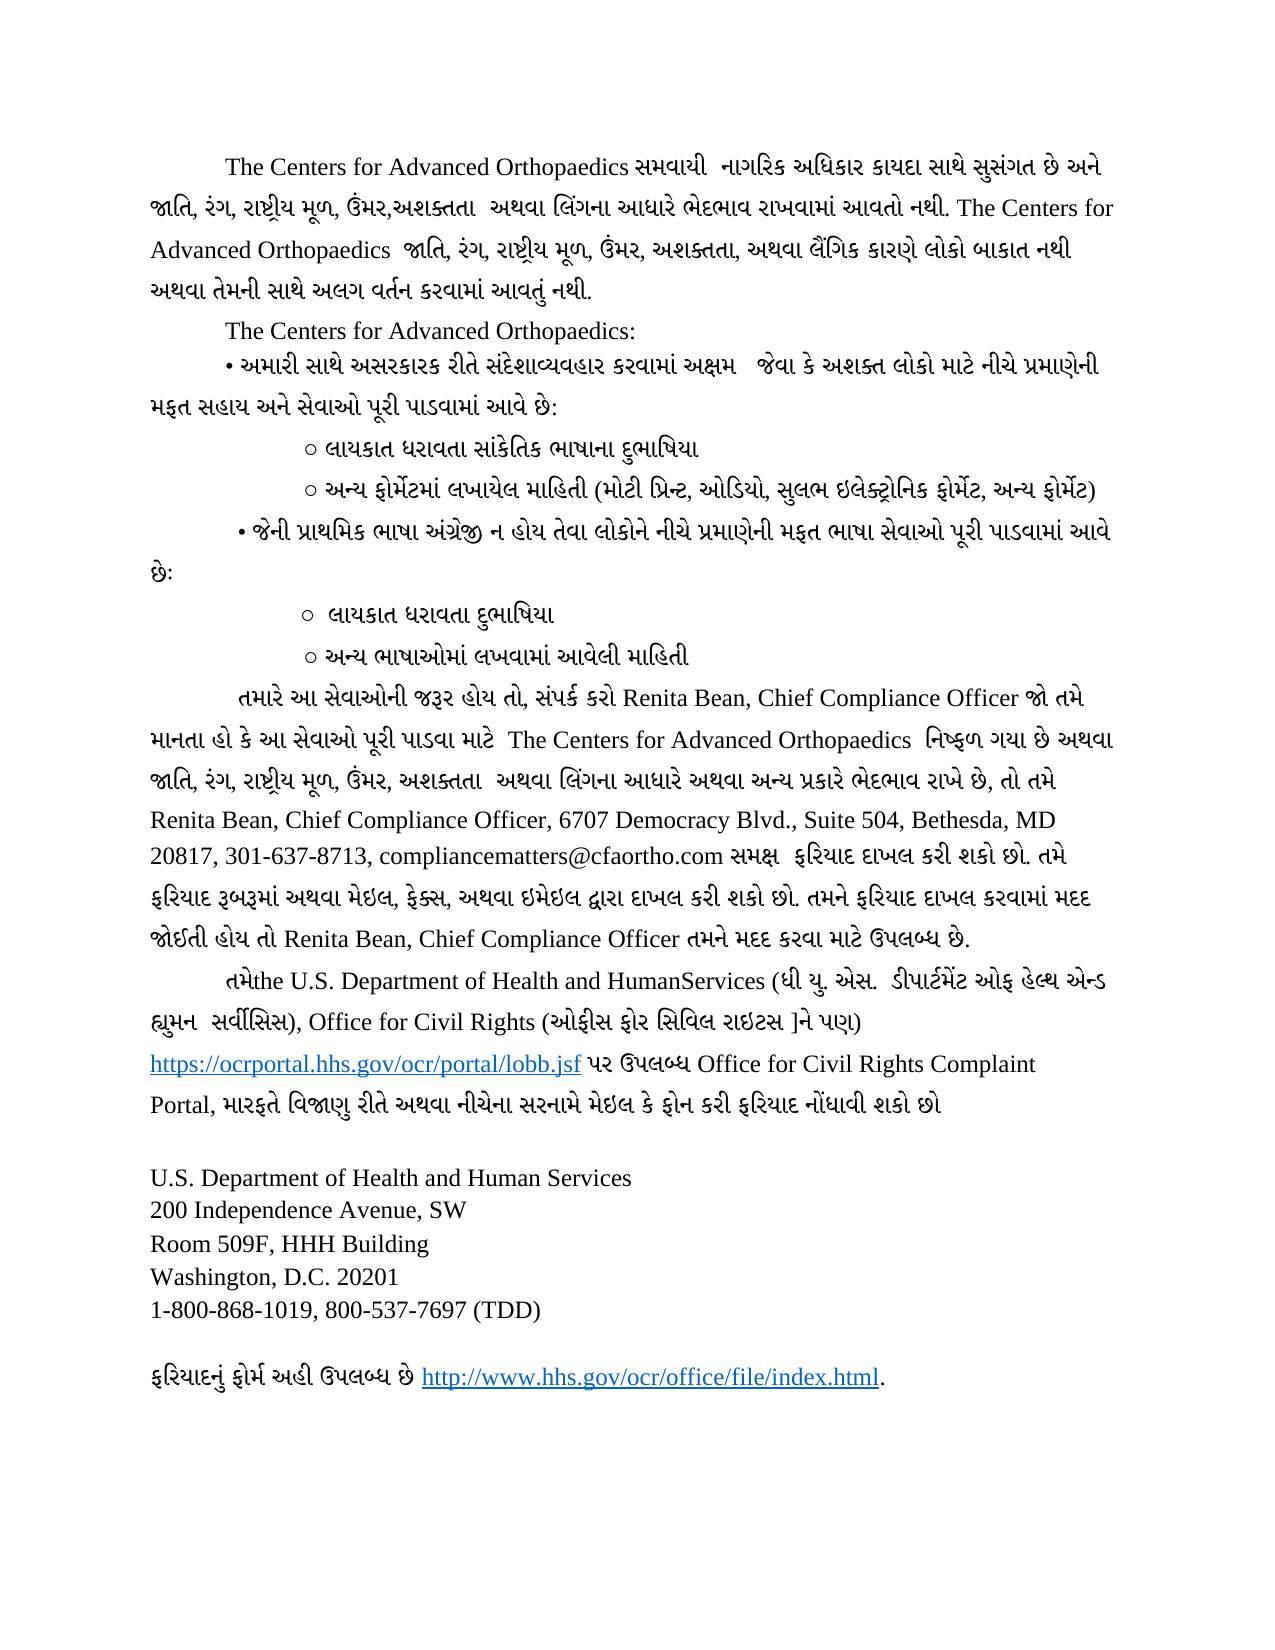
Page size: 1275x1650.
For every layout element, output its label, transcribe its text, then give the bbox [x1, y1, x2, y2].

text ○ અન્ય ભાષાઓમાં લખવામાં આવેલી માહિતી [150, 640, 1125, 676]
text 1-800-868-1019, 800-537-7697 (TDD) [150, 1295, 1125, 1323]
text ○ લાયકાત ધરાવતા દુભાષિયા [150, 599, 1125, 635]
text 200 Independence Avenue, SW [150, 1196, 1125, 1224]
text Room 509F, HHH Building [150, 1229, 1125, 1257]
text • જેની પ્રાથમિક ભાષા અંગ્રેજી ન હોય તેવા લોકોને નીચે પ્રમાણેની મફત ભાષા સેવાઓ પૂરી પાડવામાં આવે છેઃ [150, 516, 1125, 593]
text Washington, D.C. 20201 [150, 1262, 1125, 1290]
text U.S. Department of Health and Human Services [150, 1163, 1125, 1191]
text The Centers for Advanced Orthopaedics સમવાયી નાગરિક અધિકાર કાયદા સાથે સુસંગત છે અને જાતિ, રંગ, રાષ્ટ્રીય મૂળ, ઉંમર,અશક્તતા અથવા લિંગના આધારે ભેદભાવ રાખવામાં આવતો નથી. The Centers for Advanced Orthopaedics જાતિ, રંગ, રાષ્ટ્રીય મૂળ, ઉંમર, અશક્તતા, અથવા લૈંગિક કારણે લોકો બાકાત નથી અથવા તેમની સાથે અલગ વર્તન કરવામાં આવતું નથી. [150, 150, 1125, 311]
text Portal, મારફતે વિજાણુ રીતે અથવા નીચેના સરનામે મેઇલ કે ફોન કરી ફરિયાદ નોંધાવી શકો છો [150, 1089, 1125, 1125]
text ○ અન્ય ફોર્મેટમાં લખાયેલ માહિતી (મોટી પ્રિન્ટ, ઓડિયો, સુલભ ઇલેક્ટ્રોનિક ફોર્મેટ, અન્ય ફોર્મેટ) [150, 474, 1125, 510]
text તમેthe U.S. Department of Health and HumanServices (ધી યુ. એસ. ડીપાર્ટમેંટ ઓફ હેલ્થ એન્ડ હ્યુમન સર્વીસિસ), Office for Civil Rights (ઓફીસ ફોર સિવિલ રાઇટસ ]ને પણ) https://ocrportal.hhs.gov/ocr/portal/lobb.jsf પર ઉપલબ્ધ Office for Civil Rights Complaint [150, 964, 1125, 1083]
text ○ લાયકાત ધરાવતા સાંકેતિક ભાષાના દુભાષિયા [150, 432, 1125, 468]
text ફરિયાદનું ફોર્મ અહી ઉપલબ્ધ છે http://www.hhs.gov/ocr/office/file/index.html. [150, 1361, 1125, 1397]
text • અમારી સાથે અસરકારક રીતે સંદેશાવ્યવહાર કરવામાં અક્ષમ જેવા કે અશક્ત લોકો માટે નીચે પ્રમાણેની મફત સહાય અને સેવાઓ પૂરી પાડવામાં આવે છે: [150, 349, 1125, 427]
text The Centers for Advanced Orthopaedics: [150, 316, 1125, 345]
text તમારે આ સેવાઓની જરૂર હોય તો, સંપર્ક કરો Renita Bean, Chief Compliance Officer જો તમે માનતા હો કે આ સેવાઓ પૂરી પાડવા માટે The Centers for Advanced Orthopaedics નિષ્ફળ ગયા છે અથવા જાતિ, રંગ, રાષ્ટ્રીય મૂળ, ઉંમર, અશક્તતા અથવા લિંગના આધારે અથવા અન્ય પ્રકારે ભેદભાવ રાખે છે, તો તમે Renita Bean, Chief Compliance Officer, 6707 Democracy Blvd., Suite 504, Bethesda, MD 20817, 301-637-8713, compliancematters@cfaortho.com સમક્ષ ફરિયાદ દાખલ કરી શકો છો. તમે ફરિયાદ રૂબરૂમાં અથવા મેઇલ, ફેક્સ, અથવા ઇમેઇલ દ્વારા દાખલ કરી શકો છો. તમને ફરિયાદ દાખલ કરવામાં મદદ જોઈતી હોય તો Renita Bean, Chief Compliance Officer તમને મદદ કરવા માટે ઉપલબ્ધ છે. [150, 682, 1125, 959]
